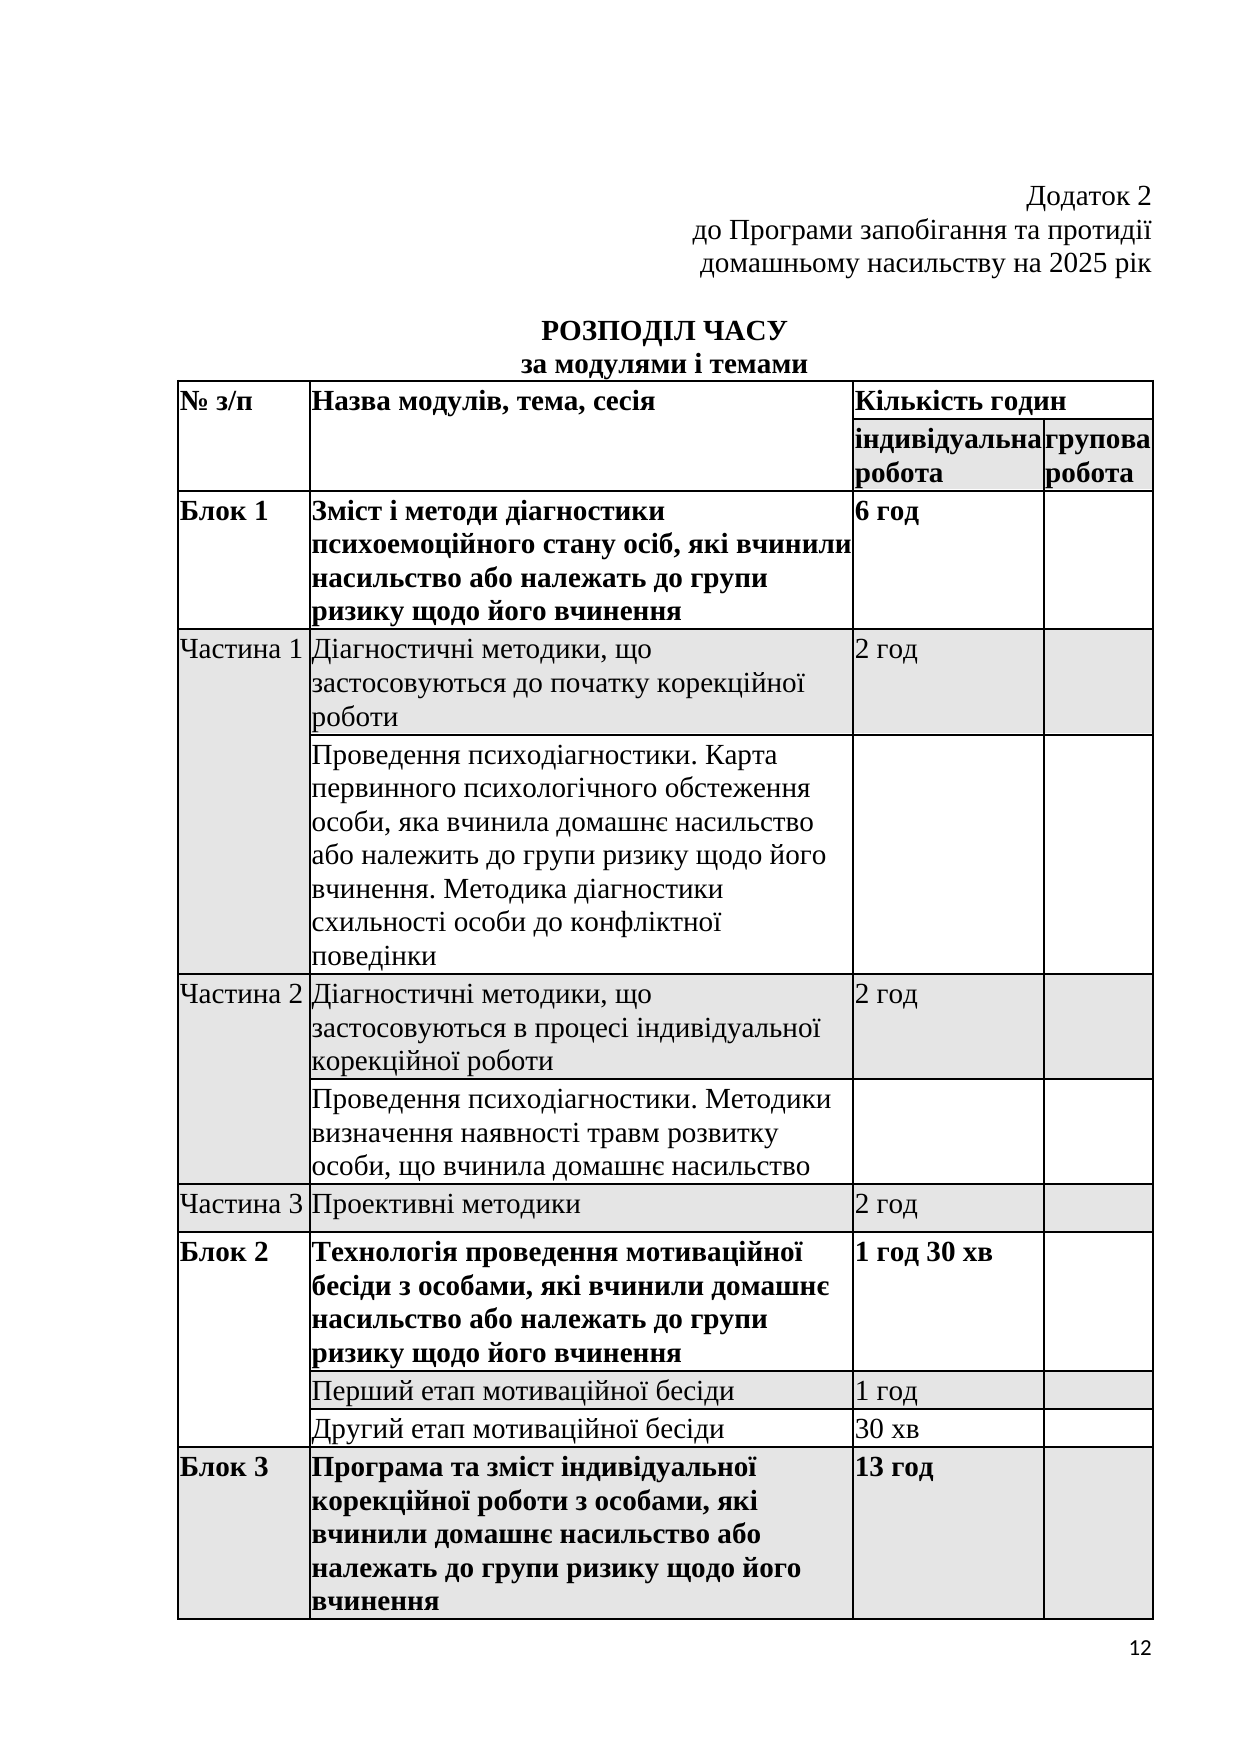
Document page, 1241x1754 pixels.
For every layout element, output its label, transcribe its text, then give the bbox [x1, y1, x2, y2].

table_cell індивідуальна робота [854, 420, 1043, 489]
table_cell Зміст і методи діагностики психоемоційного стану осіб, які вчинили насильство або належать до групи ризику щодо його вчинення [311, 492, 852, 628]
table_cell Частина 3 [179, 1185, 309, 1231]
text за модулями і темами [177, 346, 1152, 380]
table_cell 2 год [854, 975, 1043, 1078]
table_cell 1 год 30 хв [854, 1233, 1043, 1369]
table_cell [1045, 1185, 1152, 1231]
table_cell 6 год [854, 492, 1043, 628]
table_cell [1045, 1448, 1152, 1618]
table_cell 13 год [854, 1448, 1043, 1618]
table_cell [854, 736, 1043, 973]
table_header № з/п [179, 382, 309, 489]
text Додаток 2 [177, 178, 1152, 212]
table_cell Перший етап мотиваційної бесіди [311, 1372, 852, 1408]
table_cell [1045, 1410, 1152, 1446]
table_cell Технологія проведення мотиваційної бесіди з особами, які вчинили домашнє насильство або належать до групи ризику щодо його вчинення [311, 1233, 852, 1369]
table_cell Діагностичні методики, що застосовуються до початку корекційної роботи [311, 630, 852, 733]
text РОЗПОДІЛ ЧАСУ [177, 313, 1152, 346]
table_cell Діагностичні методики, що застосовуються в процесі індивідуальної корекційної роботи [311, 975, 852, 1078]
table_cell Блок 1 [179, 492, 309, 628]
table_cell Блок 3 [179, 1448, 309, 1618]
table_cell 2 год [854, 630, 1043, 733]
table_cell Проведення психодіагностики. Карта первинного психологічного обстеження особи, яка вчинила домашнє насильство або належить до групи ризику щодо його вчинення. Методика діагностики схильності особи до конфліктної поведінки [311, 736, 852, 973]
table_cell Проведення психодіагностики. Методики визначення наявності травм розвитку особи, що вчинила домашнє насильство [311, 1080, 852, 1183]
table_cell [1045, 492, 1152, 628]
table_cell Блок 2 [179, 1233, 309, 1446]
text домашньому насильству на 2025 рік [177, 246, 1152, 279]
text до Програми запобігання та протидії [177, 212, 1152, 246]
table_cell [1045, 1080, 1152, 1183]
table_header Назва модулів, тема, сесія [311, 382, 852, 489]
table_header Кількість годин [854, 382, 1152, 418]
table_cell [1045, 1372, 1152, 1408]
table_cell [1045, 630, 1152, 733]
table_cell групова робота [1045, 420, 1152, 489]
table_cell 30 хв [854, 1410, 1043, 1446]
table_cell 1 год [854, 1372, 1043, 1408]
table_cell [854, 1080, 1043, 1183]
table_cell Частина 2 [179, 975, 309, 1183]
table_cell Другий етап мотиваційної бесіди [311, 1410, 852, 1446]
table_cell [1045, 1233, 1152, 1369]
table_cell Проективні методики [311, 1185, 852, 1231]
table_cell Програма та зміст індивідуальної корекційної роботи з особами, які вчинили домашнє насильство або належать до групи ризику щодо його вчинення [311, 1448, 852, 1618]
table_cell [1045, 975, 1152, 1078]
table_cell Частина 1 [179, 630, 309, 973]
table_cell 2 год [854, 1185, 1043, 1231]
table_cell [1045, 736, 1152, 973]
